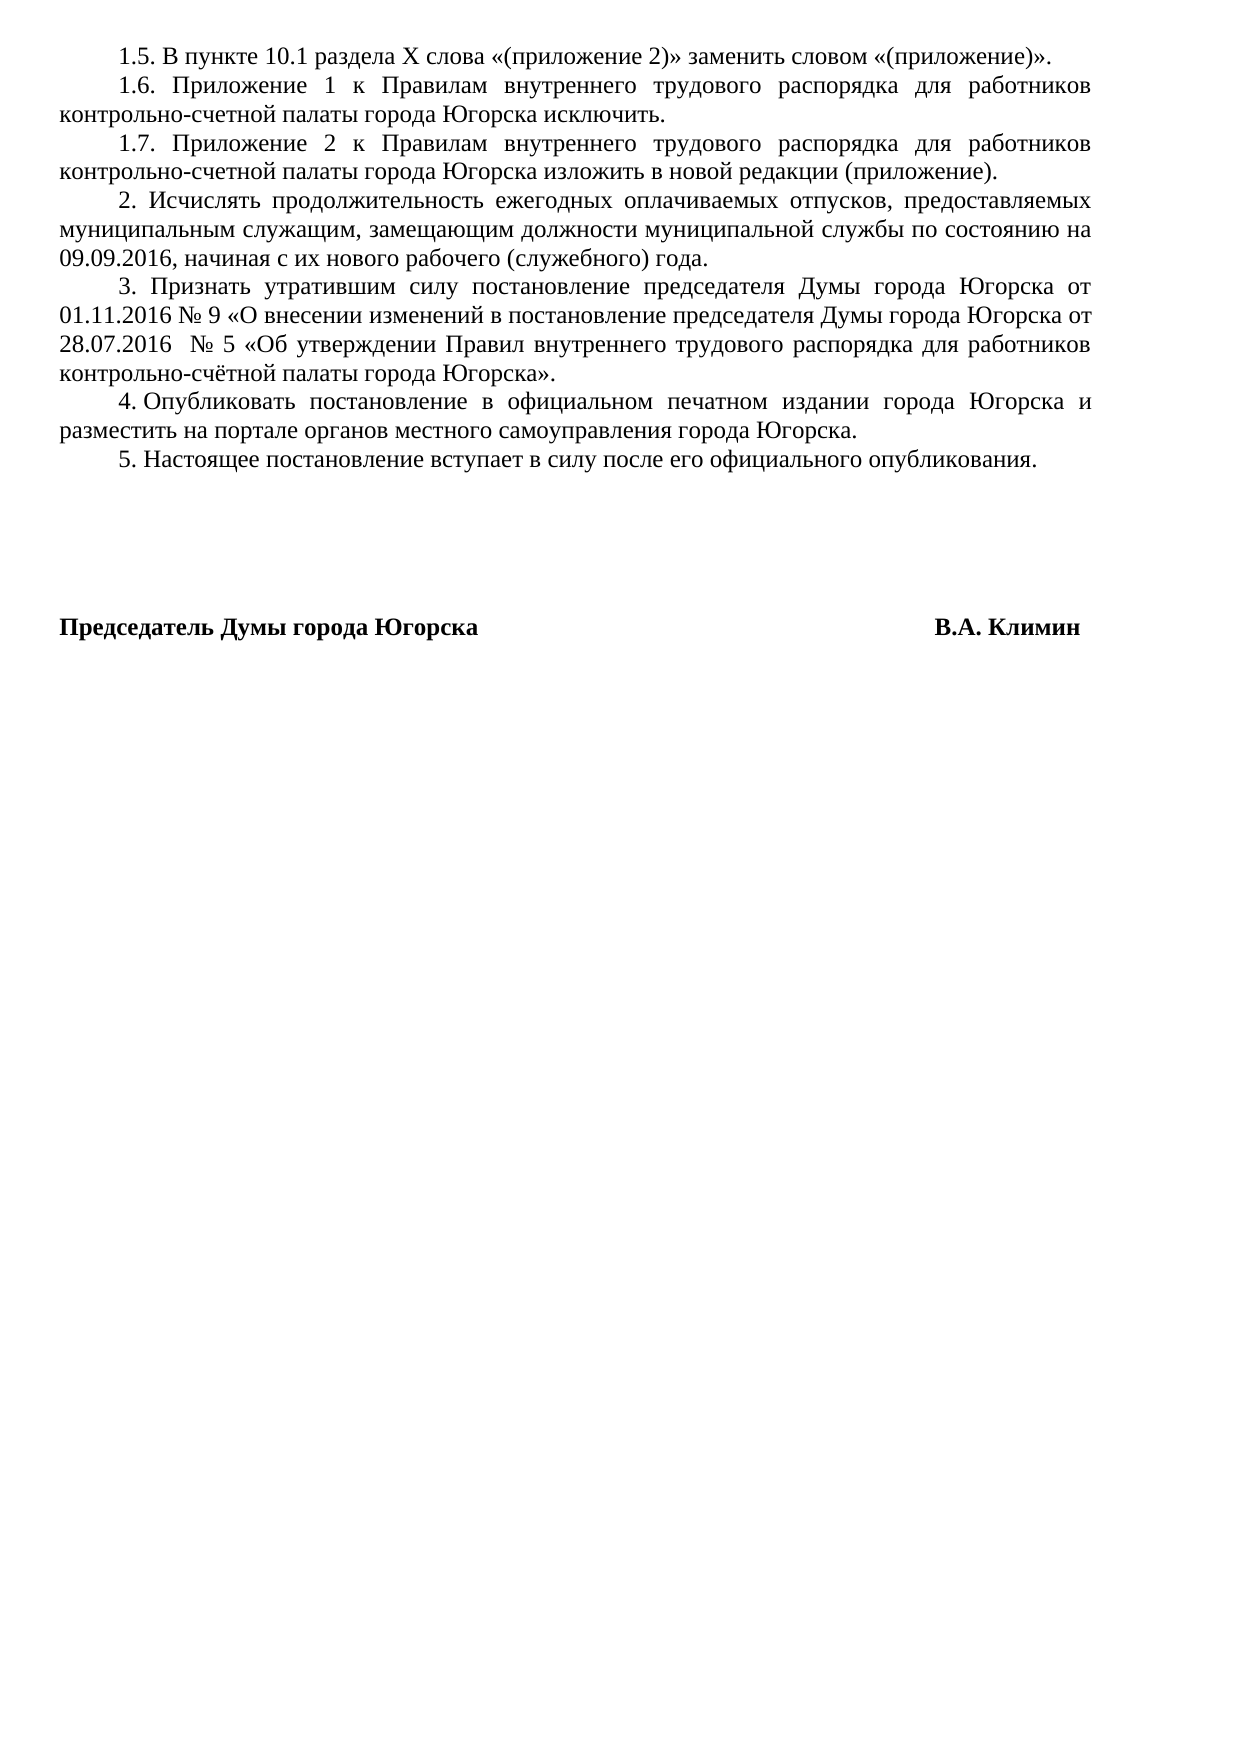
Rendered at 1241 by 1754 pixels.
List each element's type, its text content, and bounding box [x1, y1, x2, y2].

text 1.6. Приложение 1 к Правилам внутреннего трудового распорядка для работников контрольно-счетной палаты города Югорска исключить. [59, 70, 1092, 128]
text 5. Настоящее постановление вступает в силу после его официального опубликования. [59, 444, 1092, 473]
text 1.5. В пункте 10.1 раздела X слова «(приложение 2)» заменить словом «(приложение)». [59, 41, 1092, 70]
text 2. Исчислять продолжительность ежегодных оплачиваемых отпусков, предоставляемых муниципальным служащим, замещающим должности муниципальной службы по состоянию на 09.09.2016, начиная с их нового рабочего (служебного) года. [59, 185, 1092, 271]
text 3. Признать утратившим силу постановление председателя Думы города Югорска от 01.11.2016 № 9 «О внесении изменений в постановление председателя Думы города Югорска от 28.07.2016 № 5 «Об утверждении Правил внутреннего трудового распорядка для работников контрольно-счётной палаты города Югорска». [59, 271, 1092, 386]
text Председатель Думы города Югорска В.А. Климин [59, 612, 1092, 640]
text 1.7. Приложение 2 к Правилам внутреннего трудового распорядка для работников контрольно-счетной палаты города Югорска изложить в новой редакции (приложение). [59, 128, 1092, 185]
text 4. Опубликовать постановление в официальном печатном издании города Югорска и разместить на портале органов местного самоуправления города Югорска. [59, 386, 1092, 444]
